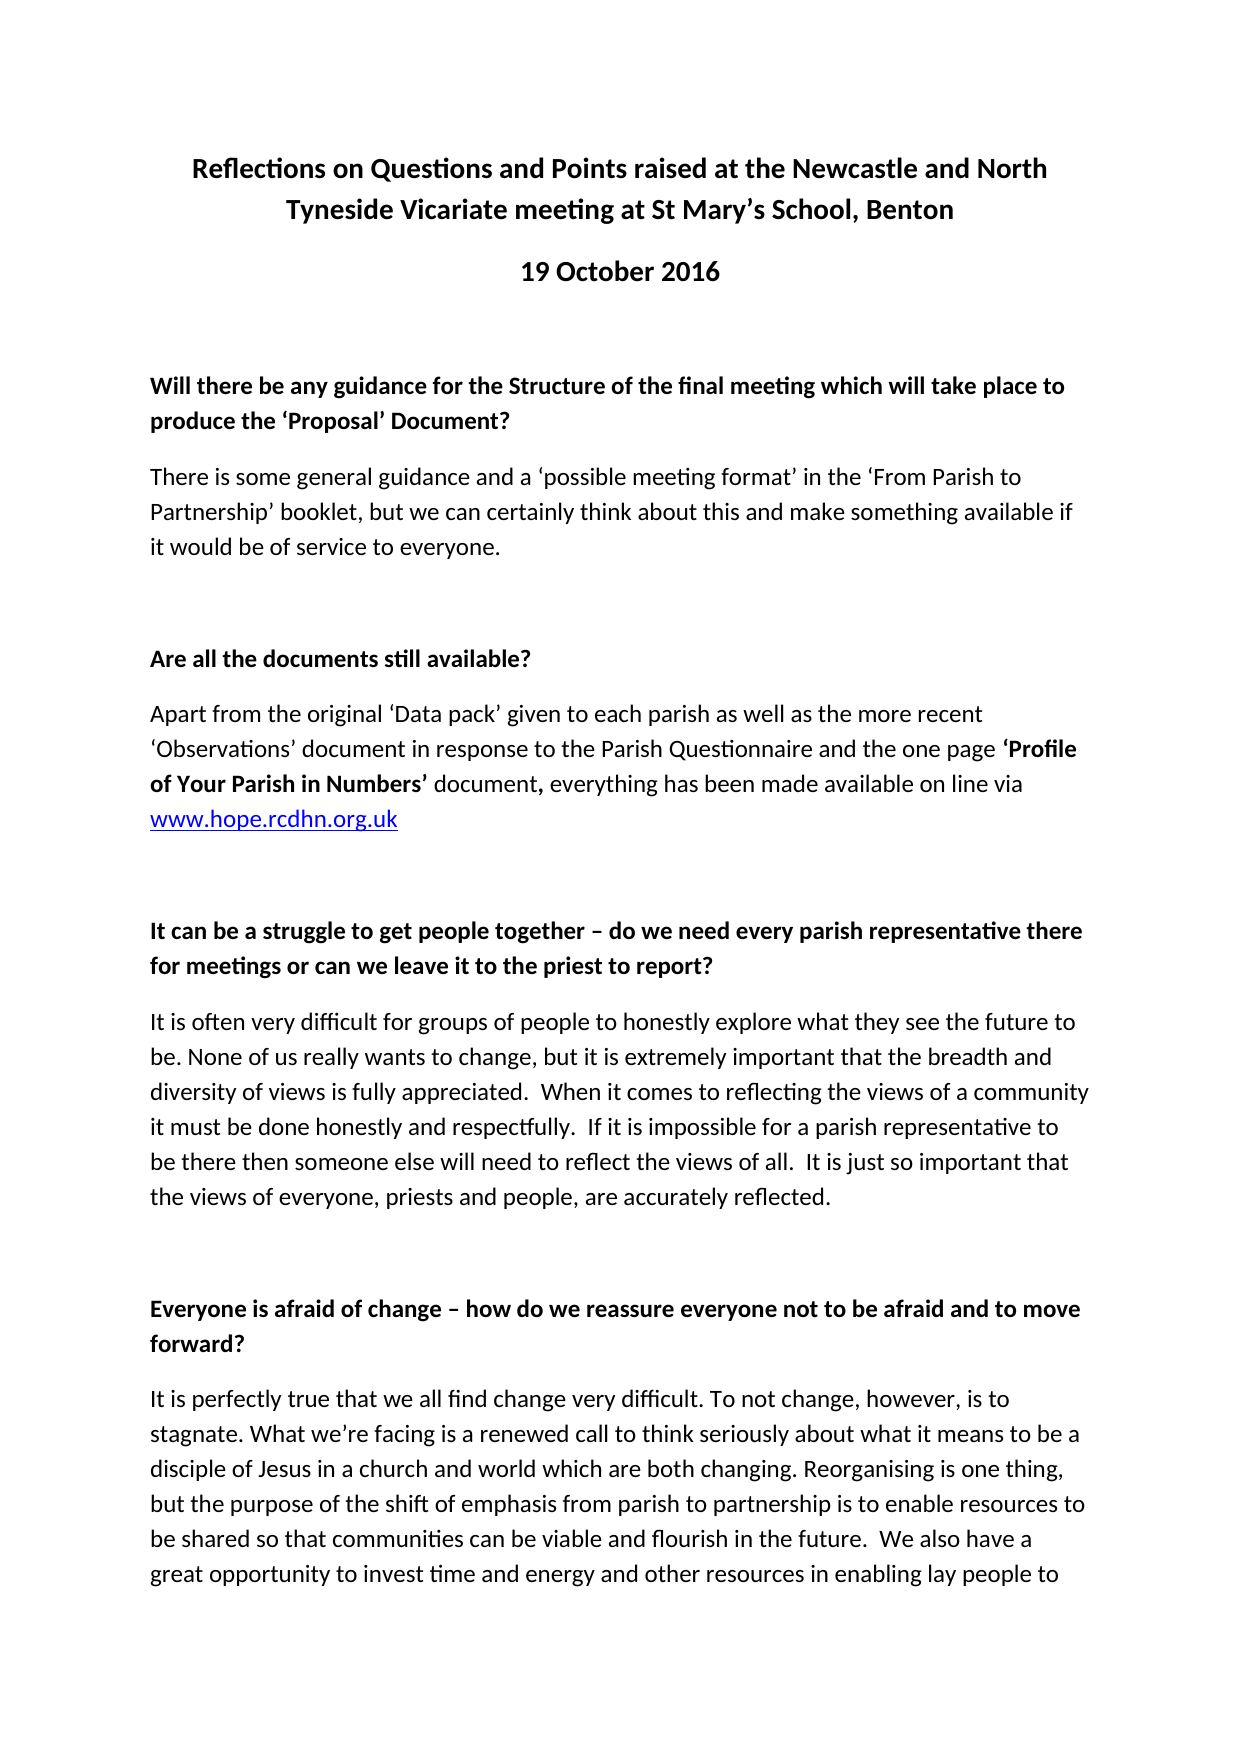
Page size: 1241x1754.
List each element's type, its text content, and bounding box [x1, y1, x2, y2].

text Will there be any guidance for the Structure of the final meeting which will take place to produce the ‘Proposal’ Document? [150, 370, 1090, 436]
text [150, 1384, 1090, 1589]
text It is often very difficult for groups of people to honestly explore what they see the future to be. None of us really wants to change, but it is extremely important that the breadth and diversity of views is fully appreciated. When it comes to reflecting the views of a community it must be done honestly and respectfully. If it is impossible for a parish representative to be there then someone else will need to reflect the views of all. It is just so important that the views of everyone, priests and people, are accurately reflected. [150, 1006, 1090, 1212]
text Reflections on Questions and Points raised at the Newcastle and North Tyneside Vicariate meeting at St Mary’s School, Benton [150, 150, 1090, 227]
text Everyone is afraid of change – how do we reassure everyone not to be afraid and to move forward? [150, 1293, 1090, 1358]
text Apart from the original ‘Data pack’ given to each parish as well as the more recent ‘Observations’ document in response to the Parish Questionnaire and the one page ‘Profile of Your Parish in Numbers’ document, everything has been made available on line via www.hope.rcdhn.org.uk [150, 699, 1090, 834]
text Are all the documents still available? [150, 643, 1090, 673]
text It can be a struggle to get people together – do we need every parish representative there for meetings or can we leave it to the priest to report? [150, 915, 1090, 981]
text 19 October 2016 [150, 253, 1090, 288]
text There is some general guidance and a ‘possible meeting format’ in the ‘From Parish to Partnership’ booklet, but we can certainly think about this and make something available if it would be of service to everyone. [150, 461, 1090, 562]
